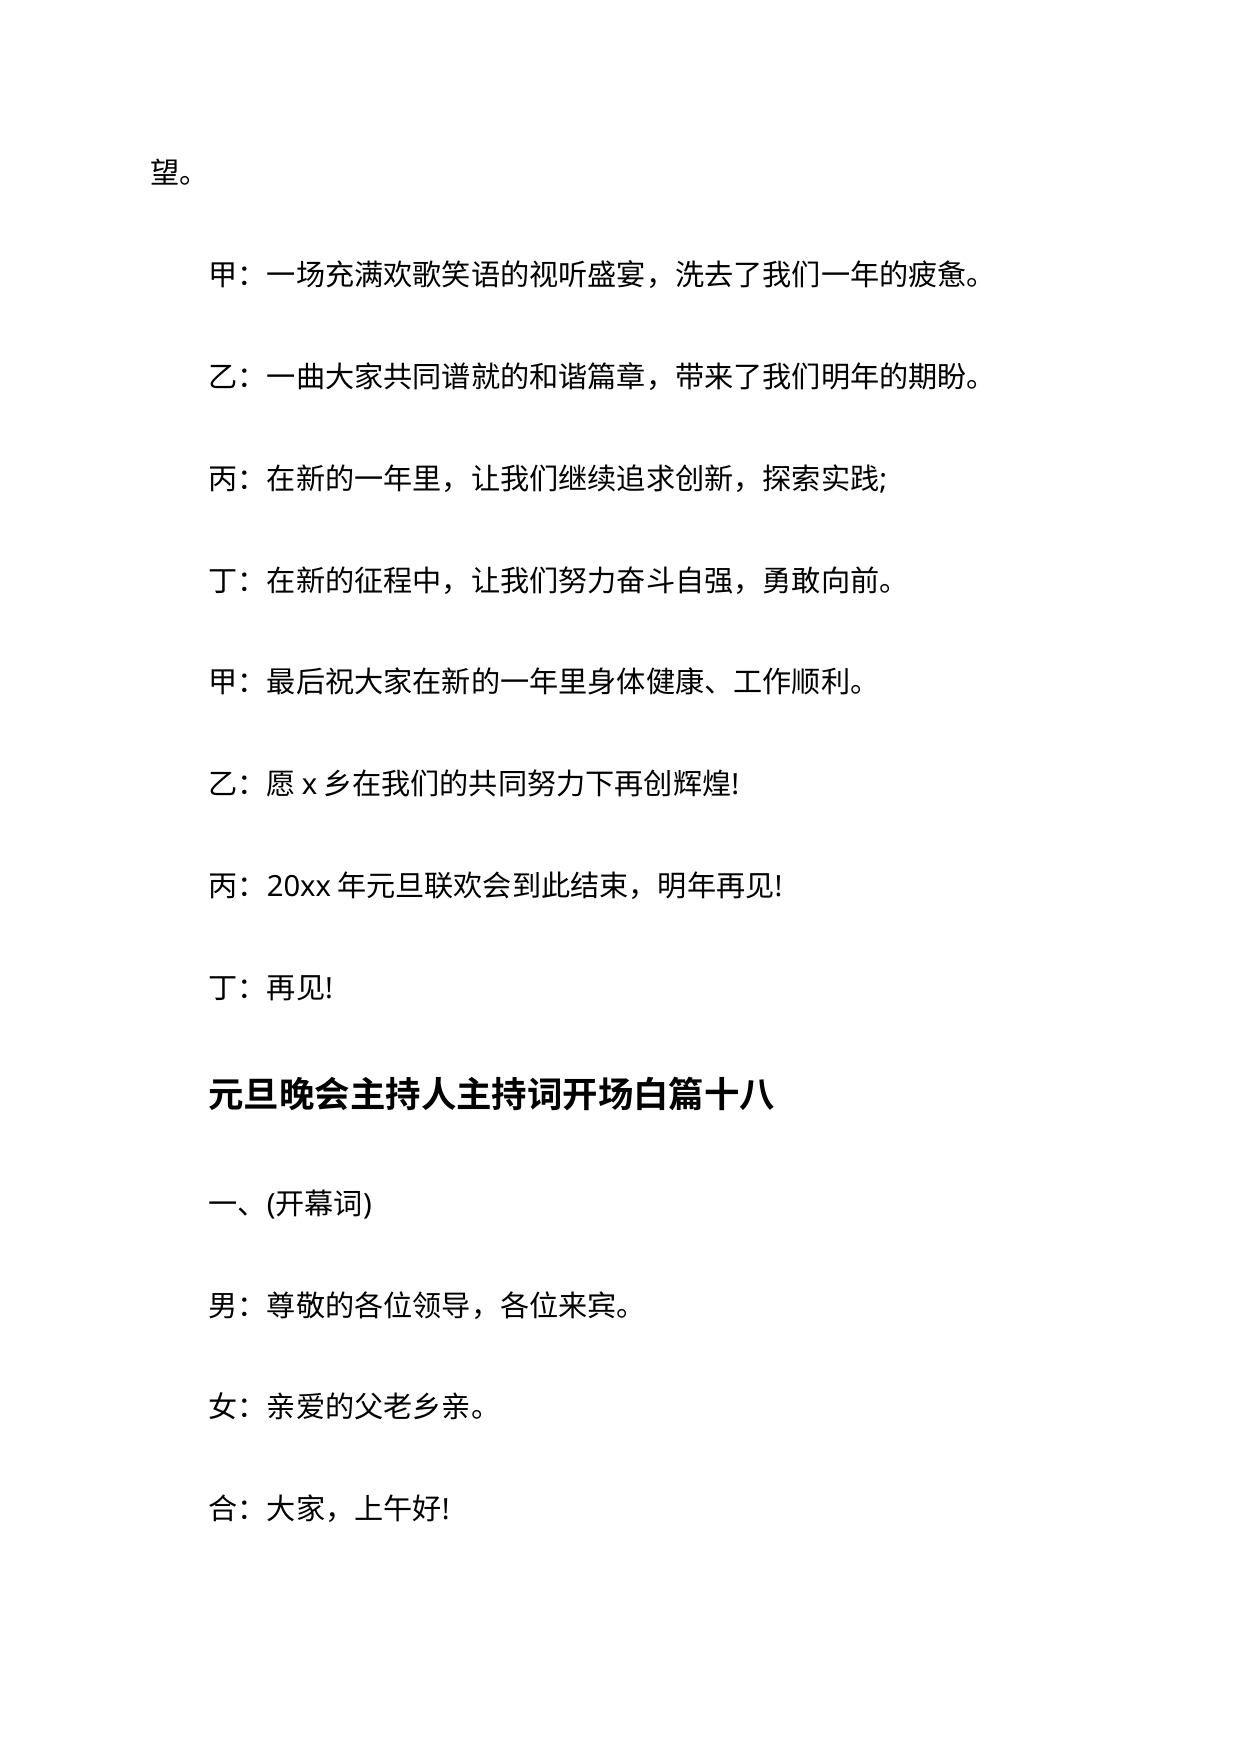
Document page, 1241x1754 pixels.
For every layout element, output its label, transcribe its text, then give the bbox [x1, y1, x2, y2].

text 乙：愿x乡在我们的共同努力下再创辉煌! [150, 761, 1090, 803]
text 甲：一场充满欢歌笑语的视听盛宴，洗去了我们一年的疲惫。 [150, 252, 1090, 294]
text 合：大家，上午好! [150, 1486, 1090, 1528]
text 丙：在新的一年里，让我们继续追求创新，探索实践; [150, 455, 1090, 498]
text 乙：一曲大家共同谱就的和谐篇章，带来了我们明年的期盼。 [150, 353, 1090, 396]
text 丁：在新的征程中，让我们努力奋斗自强，勇敢向前。 [150, 557, 1090, 599]
text 甲：最后祝大家在新的一年里身体健康、工作顺利。 [150, 659, 1090, 701]
text 一、(开幕词) [150, 1180, 1090, 1223]
text 女：亲爱的父老乡亲。 [150, 1384, 1090, 1426]
text 丙：20xx年元旦联欢会到此结束，明年再见! [150, 863, 1090, 905]
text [150, 150, 1090, 192]
text 元旦晚会主持人主持词开场白篇十八 [150, 1067, 1090, 1118]
text 丁：再见! [150, 965, 1090, 1007]
text 男：尊敬的各位领导，各位来宾。 [150, 1282, 1090, 1324]
